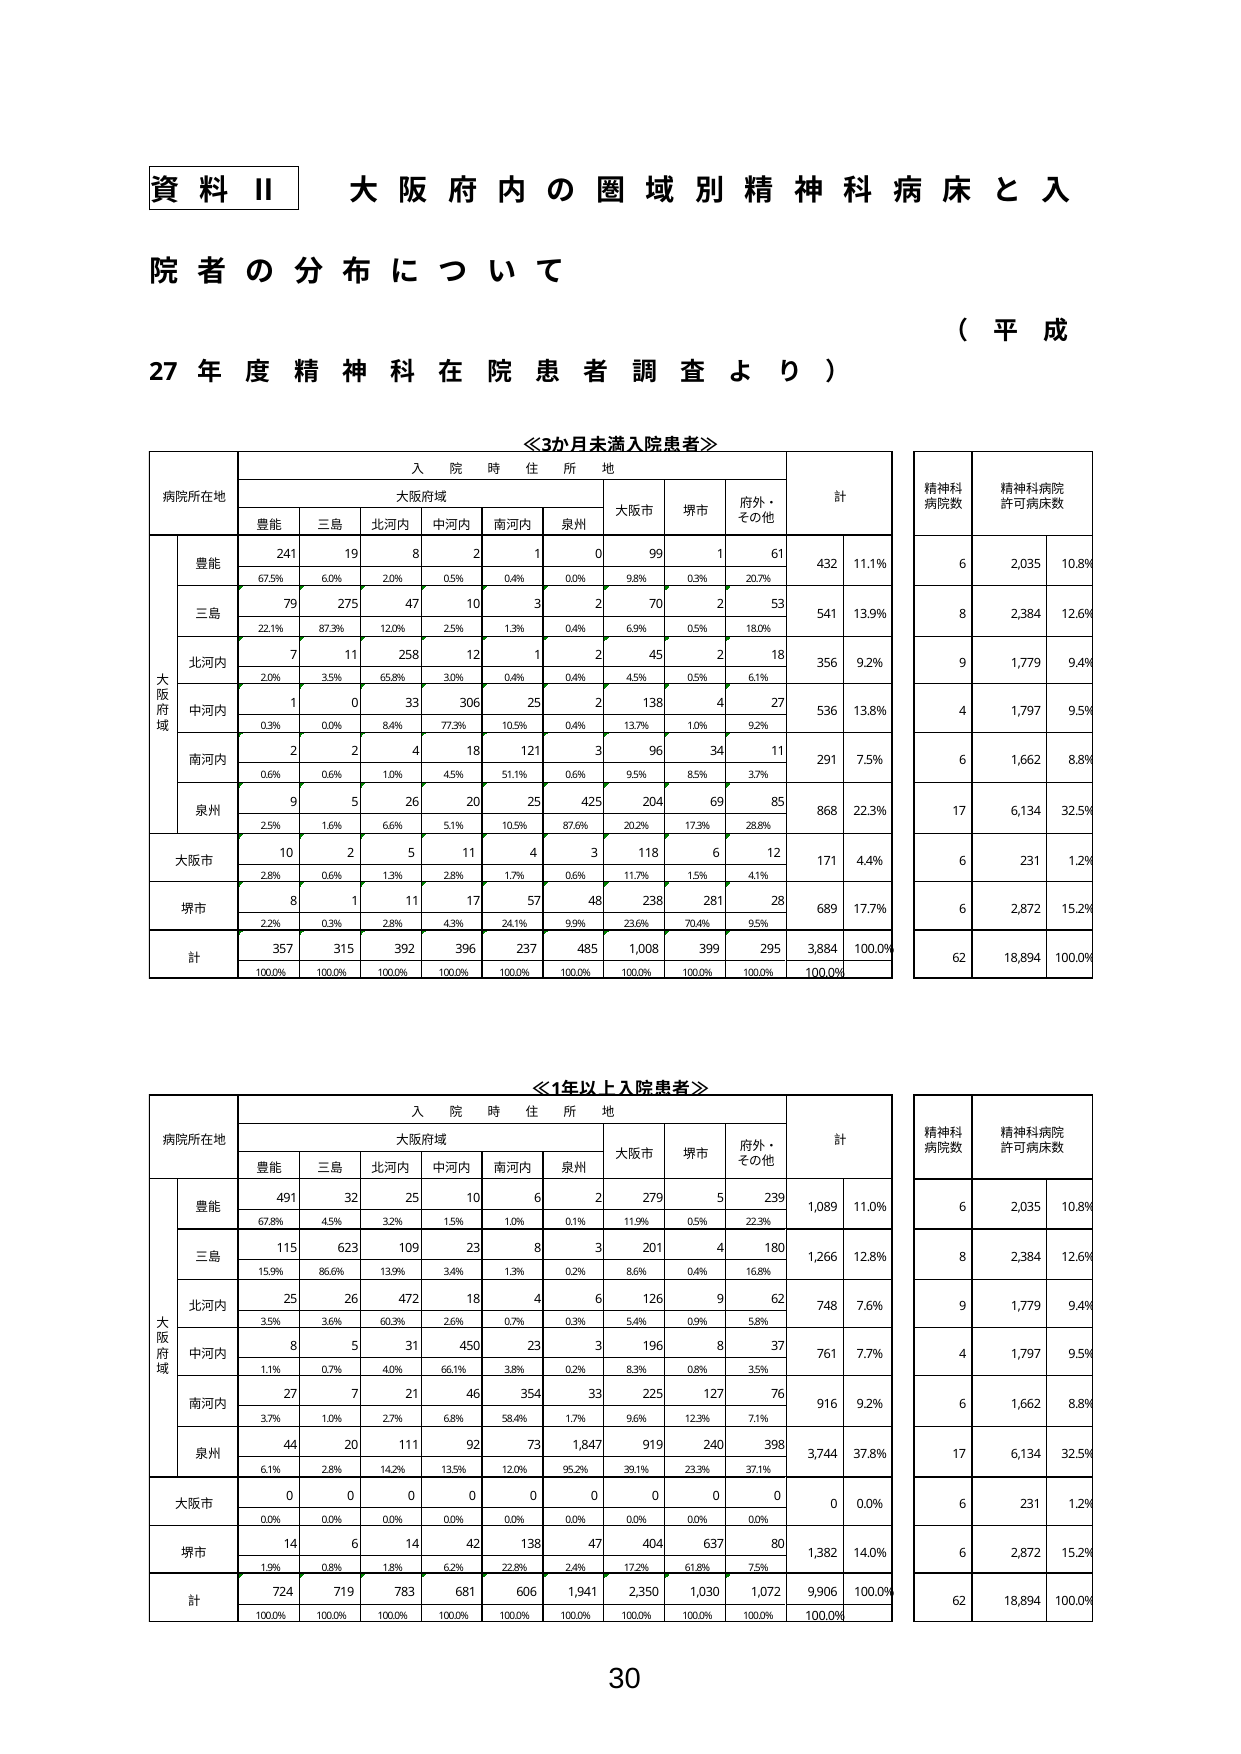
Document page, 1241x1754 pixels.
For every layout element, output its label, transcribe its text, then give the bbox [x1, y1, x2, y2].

text （平成27年度精神科在院患者調査より） [149, 309, 1091, 389]
text 資料Ⅱ 大阪府内の圏域別精神科病床と入院者の分布について [149, 148, 1091, 309]
